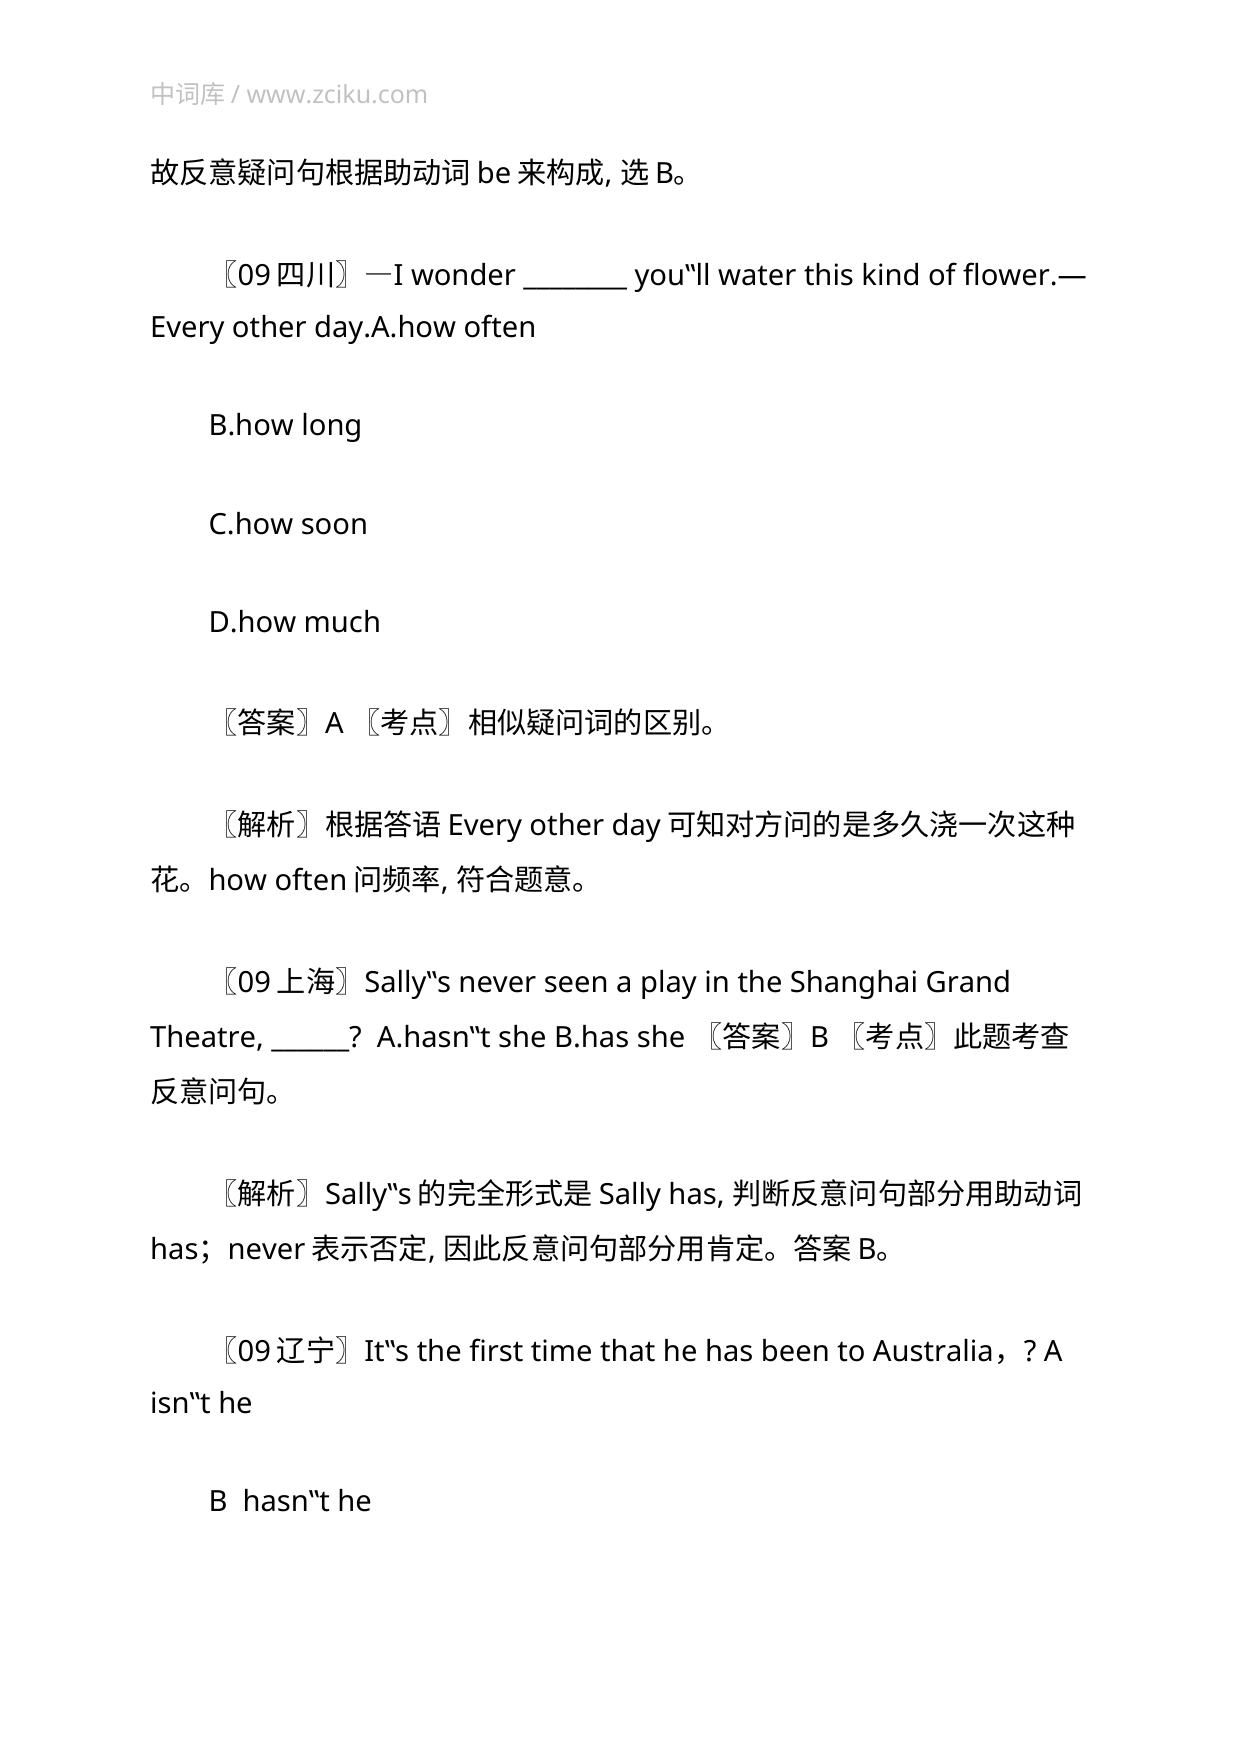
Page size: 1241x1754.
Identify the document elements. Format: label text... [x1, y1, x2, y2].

text 〖09辽宁〗It‟s the first time that he has been to Australia，? A isn‟t he [150, 1328, 1090, 1422]
text 〖解析〗Sally‟s的完全形式是Sally has, 判断反意问句部分用助动词has；never表示否定, 因此反意问句部分用肯定。答案B。 [150, 1171, 1090, 1268]
text C.how soon [150, 503, 1090, 543]
text 〖09上海〗Sally‟s never seen a play in the Shanghai Grand Theatre, ______? A.hasn‟t she B.has she 〖答案〗B 〖考点〗此题考查反意问句。 [150, 959, 1090, 1111]
text D.how much [150, 602, 1090, 641]
text B.how long [150, 405, 1090, 444]
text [150, 150, 1090, 192]
text 〖09四川〗—I wonder ________ you‟ll water this kind of flower.—Every other day.A.how often [150, 252, 1090, 346]
text 〖答案〗A 〖考点〗相似疑问词的区别。 [150, 700, 1090, 742]
text 〖解析〗根据答语Every other day可知对方问的是多久浇一次这种花。how often问频率, 符合题意。 [150, 802, 1090, 899]
text B hasn‟t he [150, 1480, 1090, 1520]
